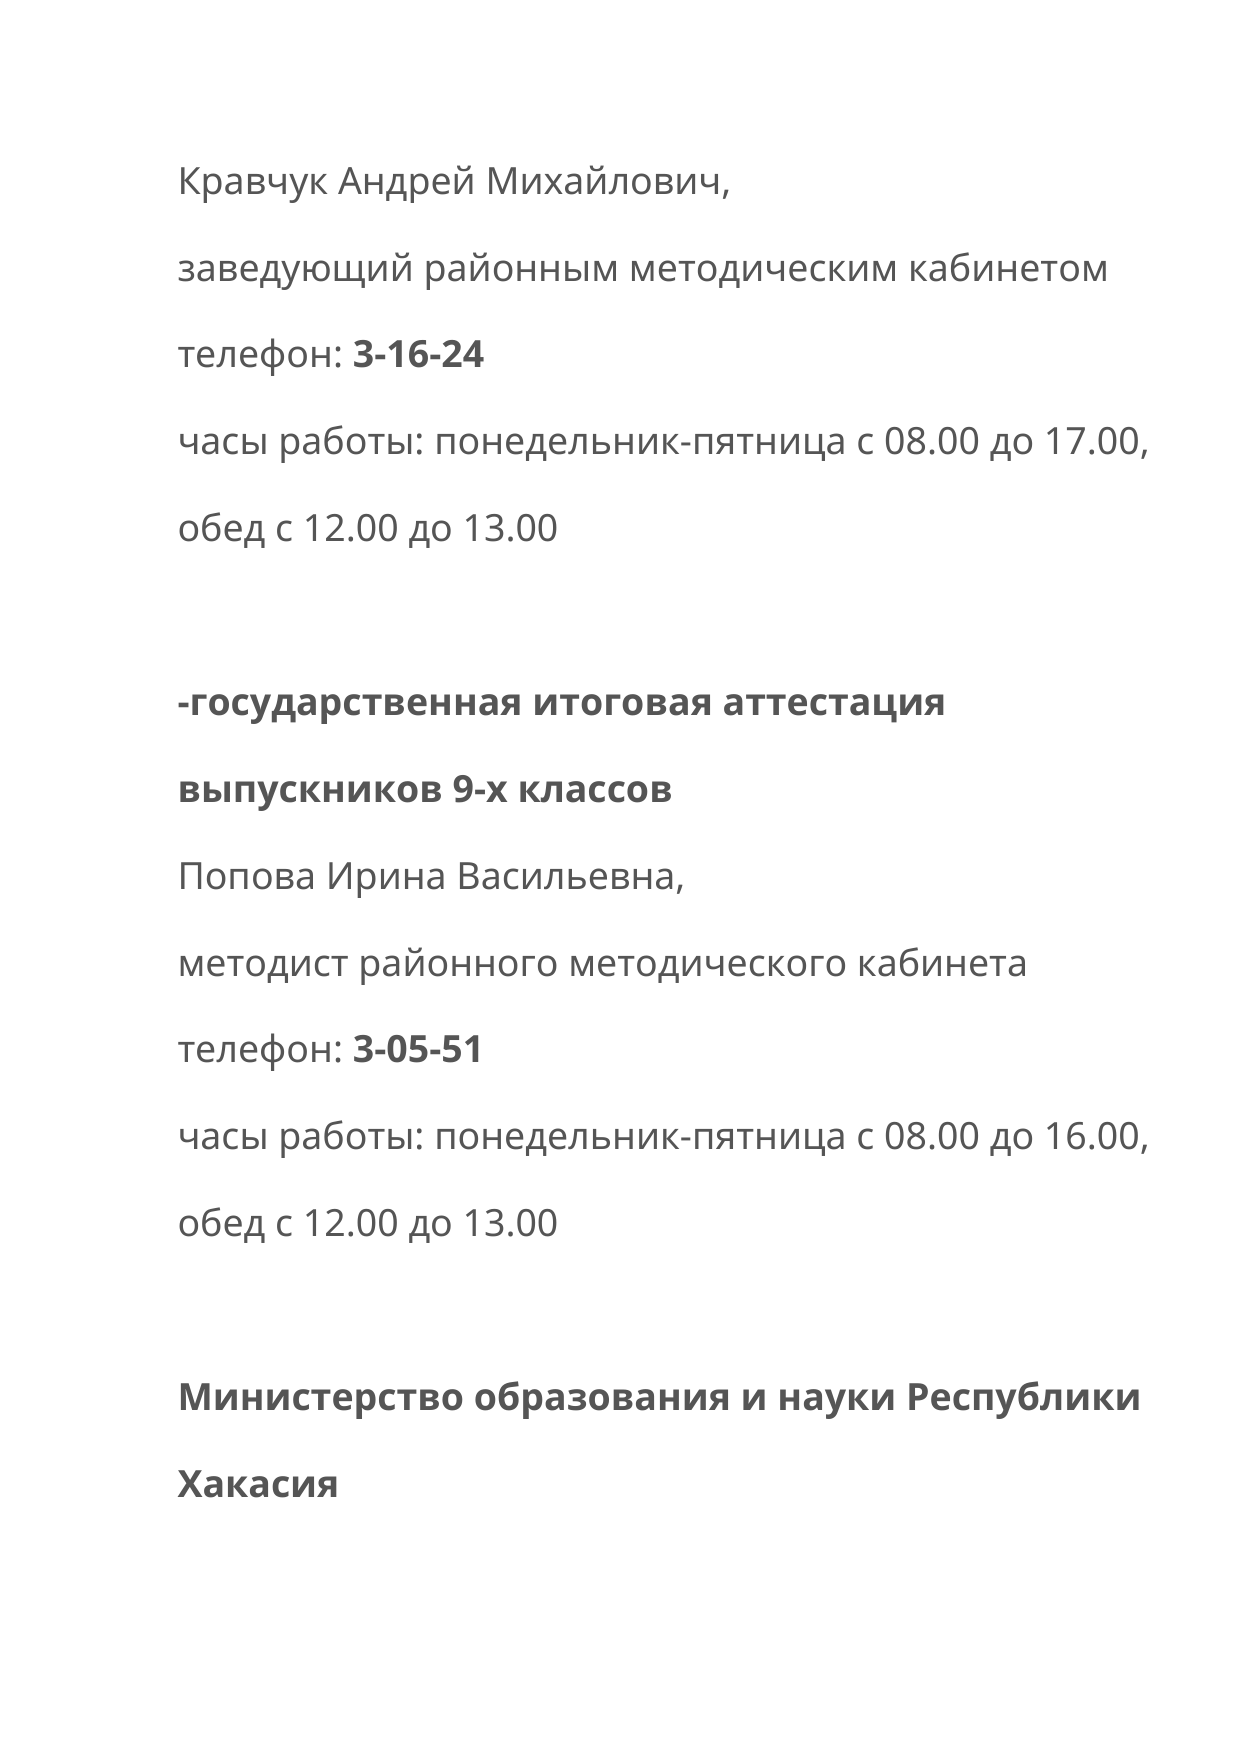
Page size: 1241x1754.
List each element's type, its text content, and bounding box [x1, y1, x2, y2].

text заведующий районным методическим кабинетом [177, 205, 1152, 292]
text Кравчук Андрей Михайлович, [177, 118, 1152, 205]
text Попова Ирина Васильевна, [177, 813, 1152, 900]
text часы работы: понедельник-пятница с 08.00 до 17.00, обед с 12.00 до 13.00 [177, 379, 1152, 552]
text -государственная итоговая аттестация выпускников 9-х классов [177, 639, 1152, 813]
text часы работы: понедельник-пятница с 08.00 до 16.00, обед с 12.00 до 13.00 [177, 1074, 1152, 1247]
text телефон: 3-16-24 [177, 292, 1152, 379]
text телефон: 3-05-51 [177, 987, 1152, 1074]
text Министерство образования и науки Республики Хакасия [177, 1334, 1152, 1508]
text методист районного методического кабинета [177, 900, 1152, 987]
